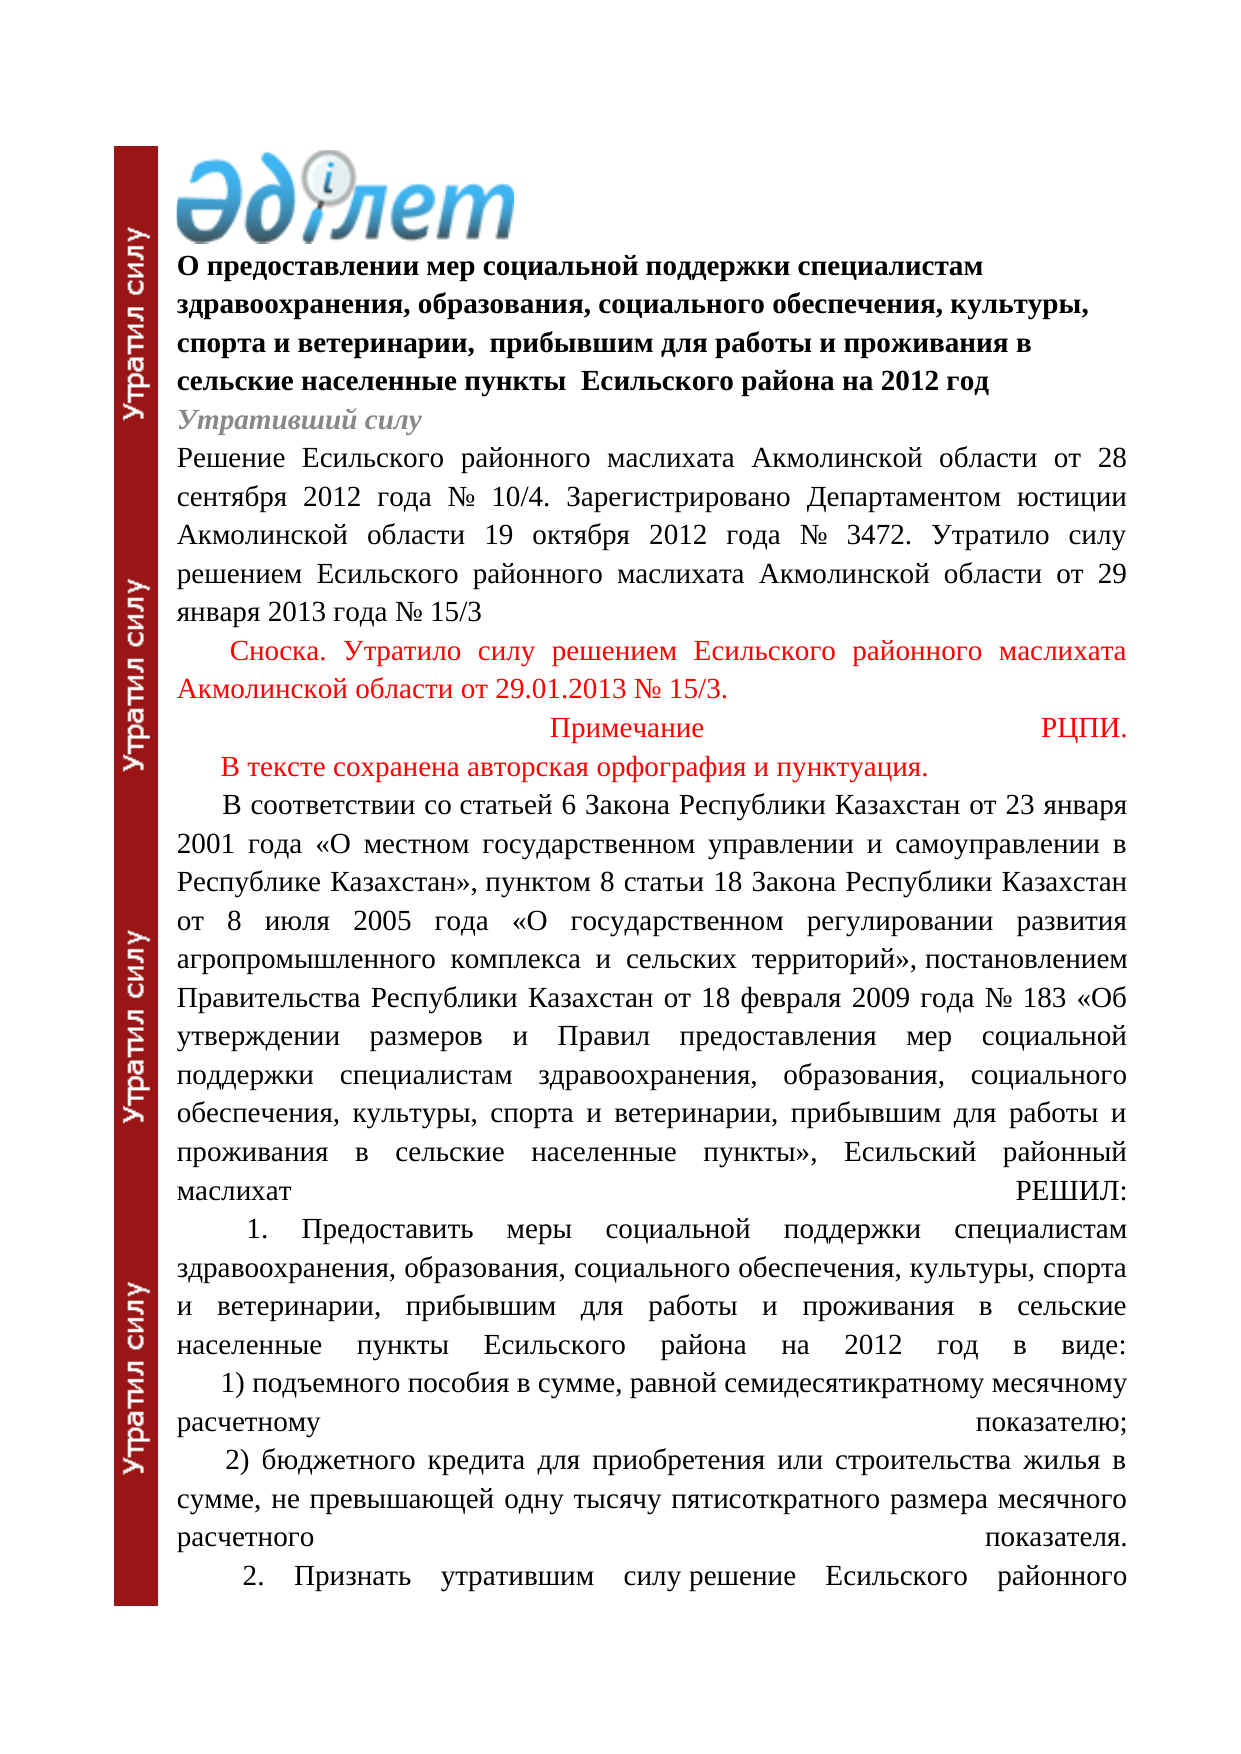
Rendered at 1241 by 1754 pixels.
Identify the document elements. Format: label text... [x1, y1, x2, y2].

picture [114, 628, 158, 633]
text О предоставлении мер социальной поддержки специалистам здравоохранения, образования, социального обеспечения, культуры, спорта и ветеринарии, прибывшим для работы и проживания в сельские населенные пункты Есильского района на 2012 год [112, 248, 1128, 397]
picture [114, 782, 158, 787]
text Примечание РЦПИ. В тексте сохранена авторская орфография и пунктуация. [112, 710, 1128, 782]
picture [114, 705, 158, 710]
text Сноска. Утратило силу решением Есильского районного маслихата Акмолинской области от 29.01.2013 № 15/3. [112, 633, 1128, 705]
picture [114, 397, 158, 402]
text Решение Есильского районного маслихата Акмолинской области от 28 сентября 2012 года № 10/4. Зарегистрировано Департаментом юстиции Акмолинской области 19 октября 2012 года № 3472. Утратило силу решением Есильского районного маслихата Акмолинской области от 29 января 2013 года № 15/3 [112, 440, 1128, 628]
picture [114, 435, 158, 440]
picture [114, 146, 158, 248]
picture [176, 150, 515, 244]
picture [114, 1592, 158, 1606]
text Утративший силу [112, 402, 1128, 435]
